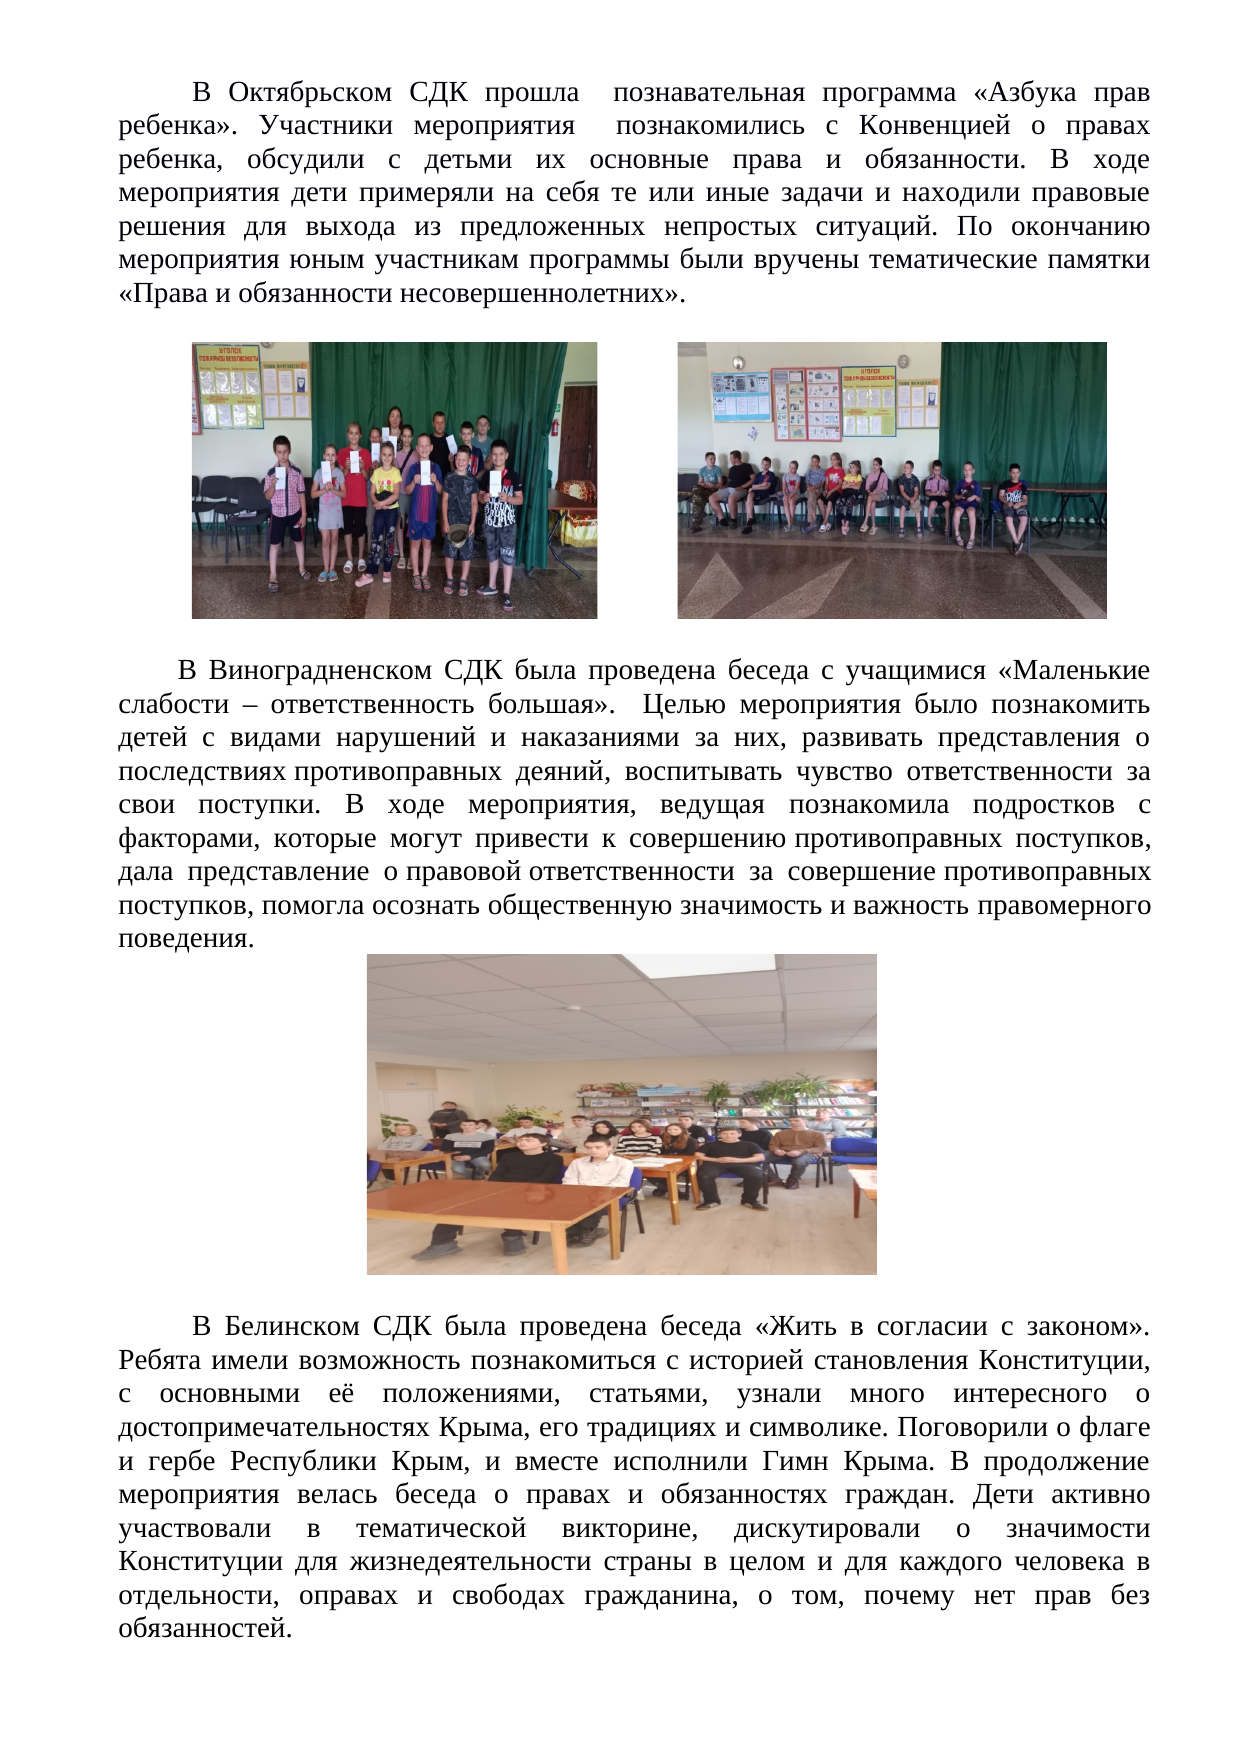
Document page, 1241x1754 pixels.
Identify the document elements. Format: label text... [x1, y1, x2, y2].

picture [191, 342, 598, 619]
text В Виноградненском СДК была проведена беседа с учащимися «Маленькие слабости – ответственность большая». Целью мероприятия было познакомить детей с видами нарушений и наказаниями за них, развивать представления о последствиях противоправных деяний, воспитывать чувство ответственности за свои поступки. В ходе мероприятия, ведущая познакомила подростков с факторами, которые могут привести к совершению противоправных поступков, дала представление о правовой ответственности за совершение противоправных поступков, помогла осознать общественную значимость и важность правомерного поведения. [118, 652, 1152, 954]
text В Октябрьском СДК прошла познавательная программа «Азбука прав ребенка». Участники мероприятия познакомились с Конвенцией о правах ребенка, обсудили с детьми их основные права и обязанности. В ходе мероприятия дети примеряли на себя те или иные задачи и находили правовые решения для выхода из предложенных непростых ситуаций. По окончанию мероприятия юным участникам программы были вручены тематические памятки «Права и обязанности несовершеннолетних». [118, 74, 1152, 309]
picture [677, 342, 1107, 619]
text В Белинском СДК была проведена беседа «Жить в согласии с законом». Ребята имели возможность познакомиться с историей становления Конституции, с основными её положениями, статьями, узнали много интересного о достопримечательностях Крыма, его традициях и символике. Поговорили о флаге и гербе Республики Крым, и вместе исполнили Гимн Крыма. В продолжение мероприятия велась беседа о правах и обязанностях граждан. Дети активно участвовали в тематической викторине, дискутировали о значимости Конституции для жизнедеятельности страны в целом и для каждого человека в отдельности, оправах и свободах гражданина, о том, почему нет прав без обязанностей. [118, 1308, 1152, 1644]
picture [366, 954, 877, 1275]
